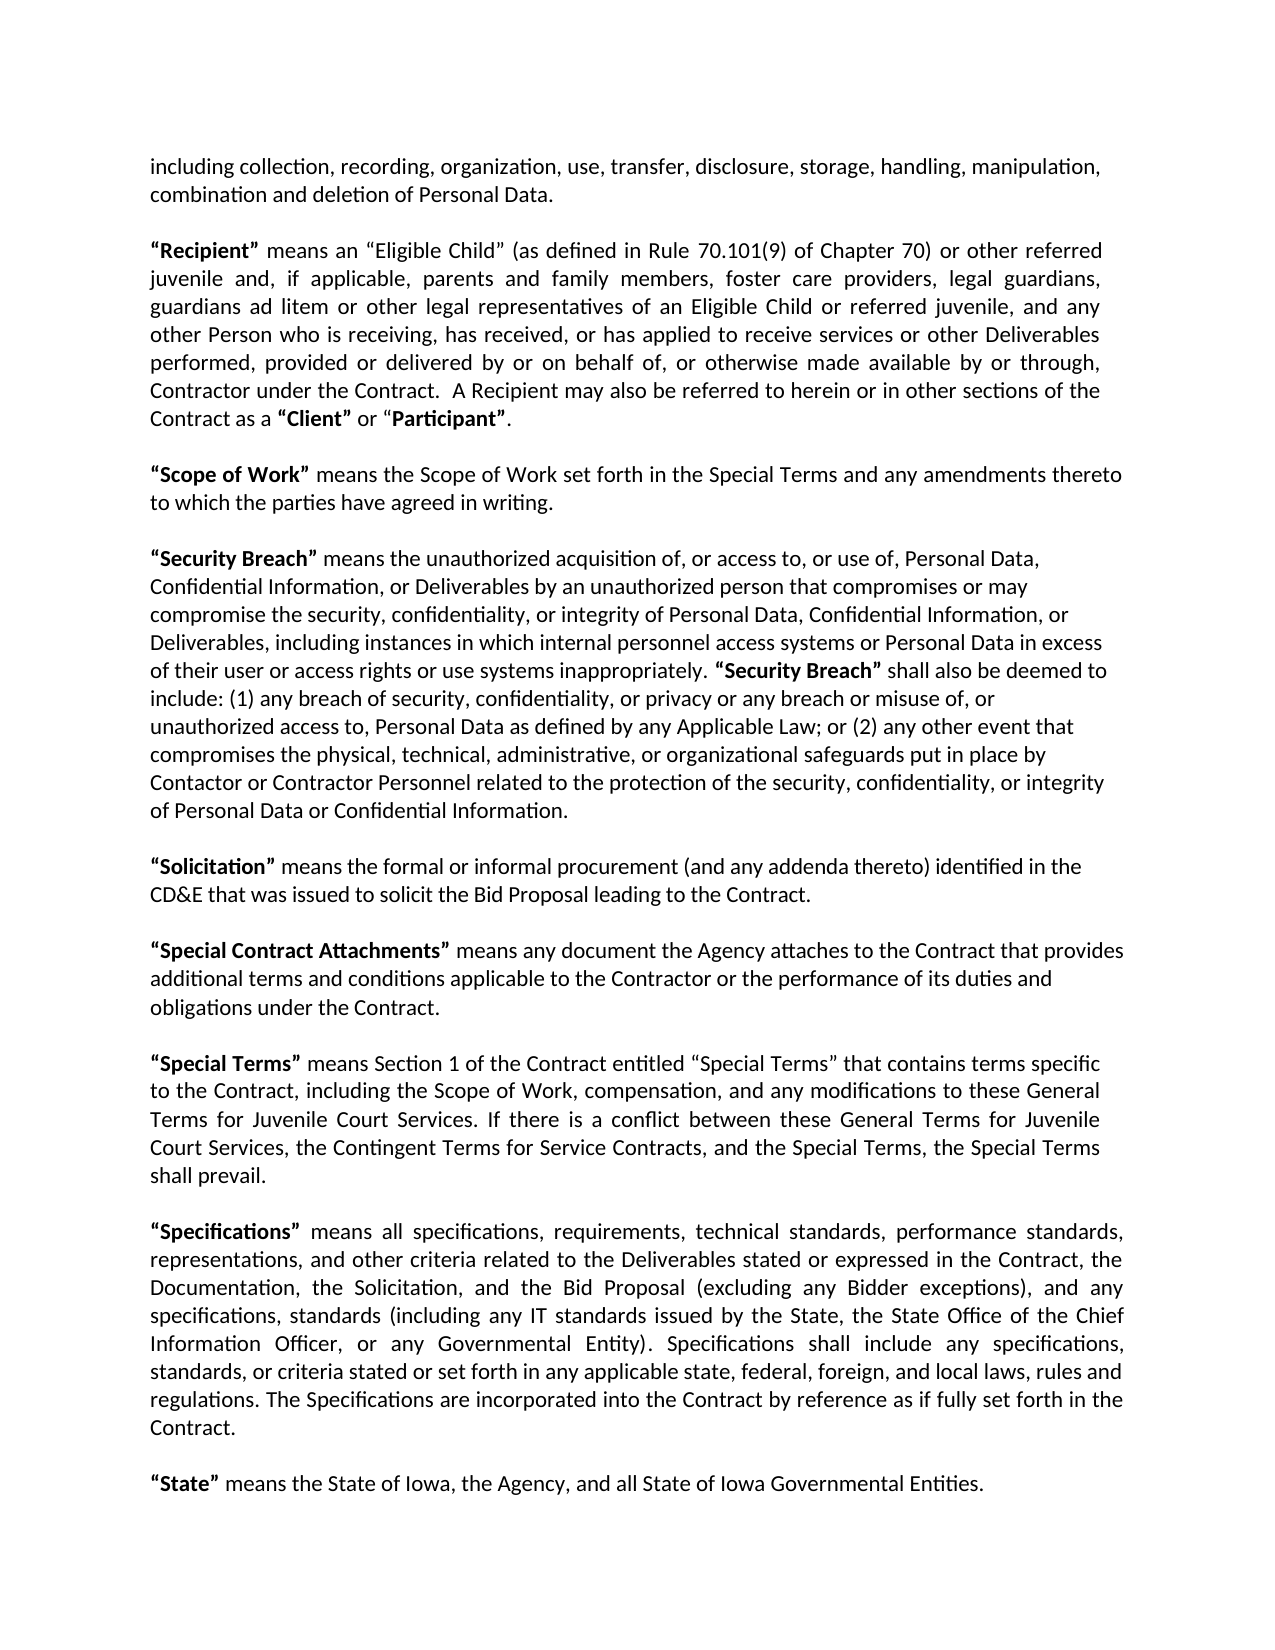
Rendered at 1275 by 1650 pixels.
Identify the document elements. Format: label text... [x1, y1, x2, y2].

text “State” means the State of Iowa, the Agency, and all State of Iowa Governmental Entities. [150, 1469, 1125, 1497]
text “Scope of Work” means the Scope of Work set forth in the Special Terms and any amendments thereto to which the parties have agreed in writing. [150, 460, 1125, 516]
text “Recipient” means an “Eligible Child” (as defined in Rule 70.101(9) of Chapter 70) or other referred juvenile and, if applicable, parents and family members, foster care providers, legal guardians, guardians ad litem or other legal representatives of an Eligible Child or referred juvenile, and any other Person who is receiving, has received, or has applied to receive services or other Deliverables performed, provided or delivered by or on behalf of, or otherwise made available by or through, Contractor under the Contract. A Recipient may also be referred to herein or in other sections of the Contract as a “Client” or “Participant”. [150, 236, 1102, 432]
text “Special Terms” means Section 1 of the Contract entitled “Special Terms” that contains terms specific to the Contract, including the Scope of Work, compensation, and any modifications to these General Terms for Juvenile Court Services. If there is a conflict between these General Terms for Juvenile Court Services, the Contingent Terms for Service Contracts, and the Special Terms, the Special Terms shall prevail. [150, 1049, 1102, 1189]
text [150, 152, 1102, 208]
text “Special Contract Attachments” means any document the Agency attaches to the Contract that provides additional terms and conditions applicable to the Contractor or the performance of its duties and obligations under the Contract. [150, 937, 1125, 1021]
text “Specifications” means all specifications, requirements, technical standards, performance standards, representations, and other criteria related to the Deliverables stated or expressed in the Contract, the Documentation, the Solicitation, and the Bid Proposal (excluding any Bidder exceptions), and any specifications, standards (including any IT standards issued by the State, the State Office of the Chief Information Officer, or any Governmental Entity). Specifications shall include any specifications, standards, or criteria stated or set forth in any applicable state, federal, foreign, and local laws, rules and regulations. The Specifications are incorporated into the Contract by reference as if fully set forth in the Contract. [150, 1217, 1125, 1441]
text “Security Breach” means the unauthorized acquisition of, or access to, or use of, Personal Data, Confidential Information, or Deliverables by an unauthorized person that compromises or may compromise the security, confidentiality, or integrity of Personal Data, Confidential Information, or Deliverables, including instances in which internal personnel access systems or Personal Data in excess of their user or access rights or use systems inappropriately. “Security Breach” shall also be deemed to include: (1) any breach of security, confidentiality, or privacy or any breach or misuse of, or unauthorized access to, Personal Data as defined by any Applicable Law; or (2) any other event that compromises the physical, technical, administrative, or organizational safeguards put in place by Contactor or Contractor Personnel related to the protection of the security, confidentiality, or integrity of Personal Data or Confidential Information. [150, 544, 1125, 824]
text “Solicitation” means the formal or informal procurement (and any addenda thereto) identified in the CD&E that was issued to solicit the Bid Proposal leading to the Contract. [150, 852, 1125, 908]
